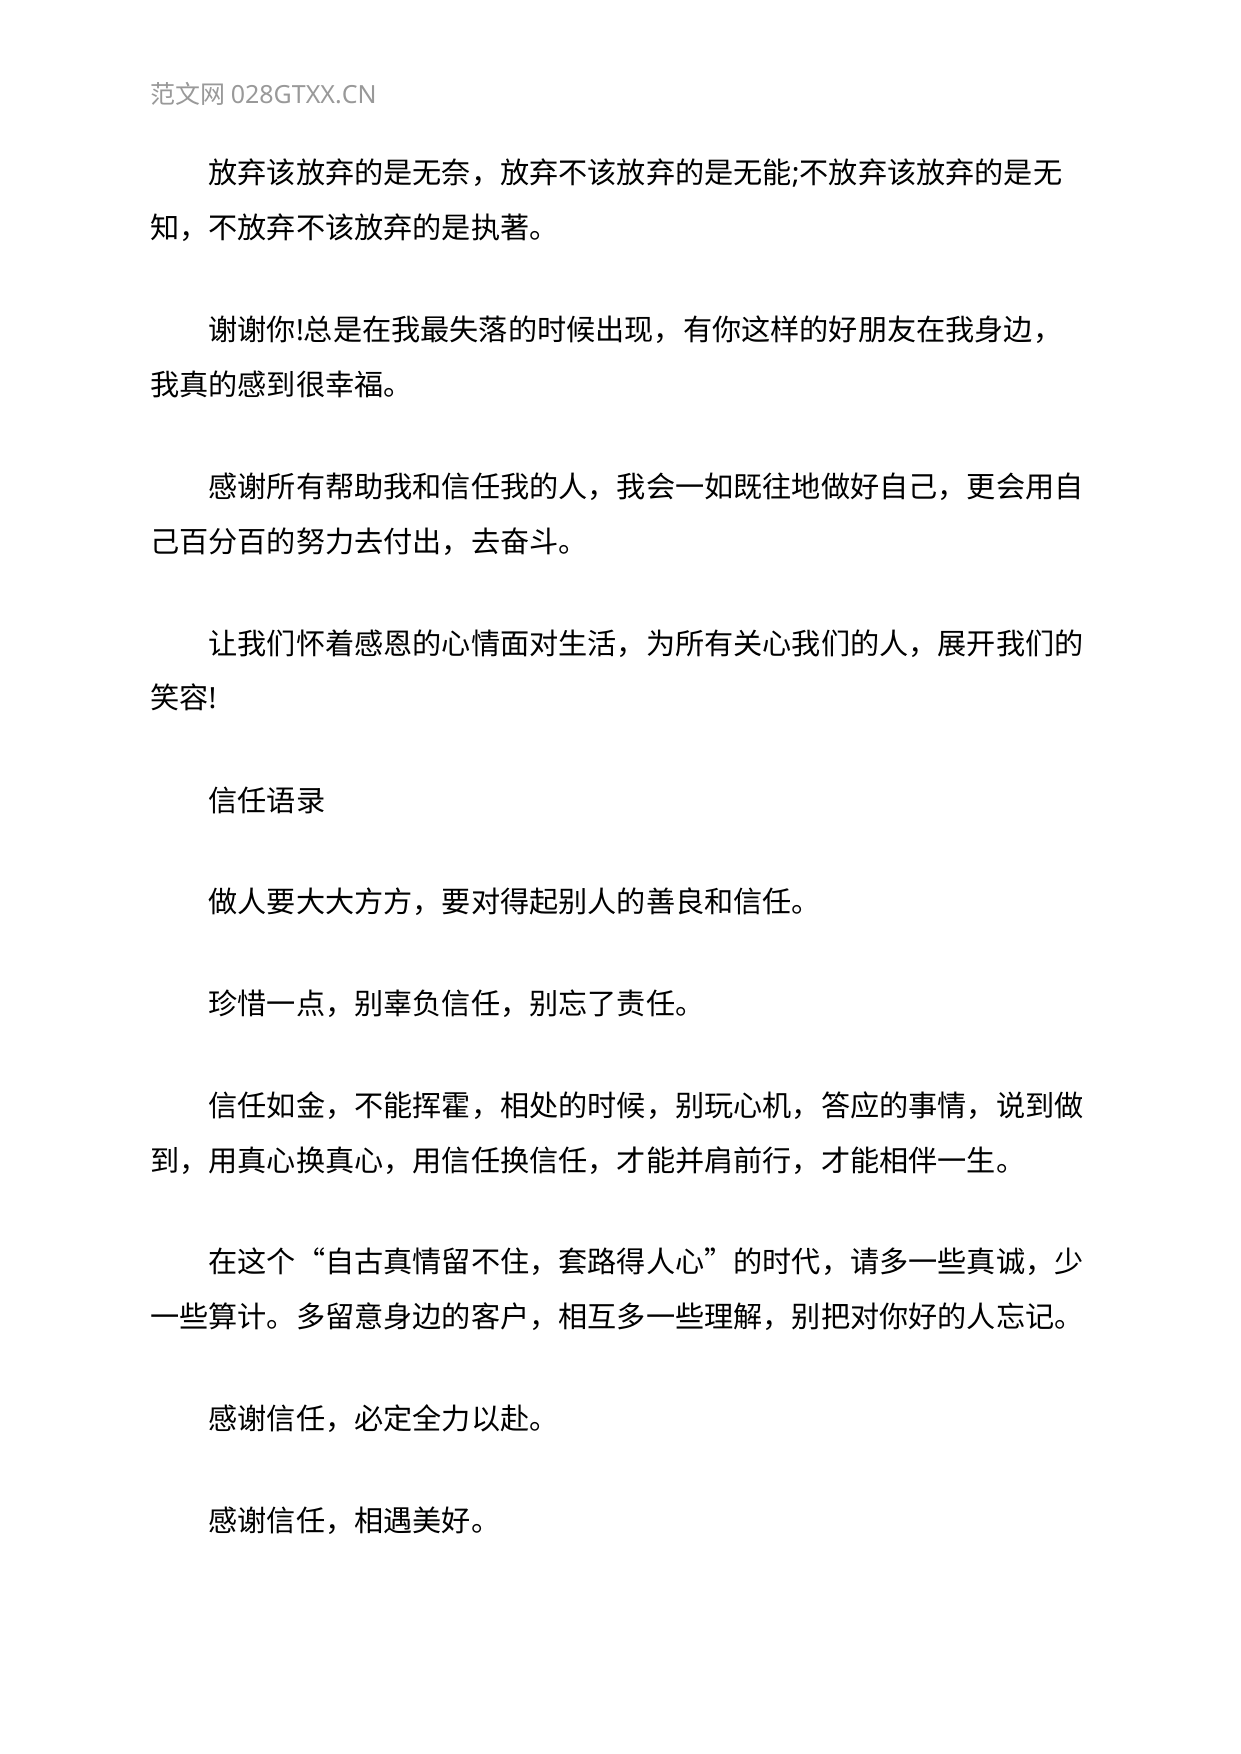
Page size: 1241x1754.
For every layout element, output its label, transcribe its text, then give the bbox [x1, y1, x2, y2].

text 信任语录 [150, 777, 1090, 819]
text 在这个“自古真情留不住，套路得人心”的时代，请多一些真诚，少一些算计。多留意身边的客户，相互多一些理解，别把对你好的人忘记。 [150, 1239, 1090, 1336]
text 感谢信任，相遇美好。 [150, 1497, 1090, 1540]
text 信任如金，不能挥霍，相处的时候，别玩心机，答应的事情，说到做到，用真心换真心，用信任换信任，才能并肩前行，才能相伴一生。 [150, 1082, 1090, 1179]
text 感谢所有帮助我和信任我的人，我会一如既往地做好自己，更会用自己百分百的努力去付出，去奋斗。 [150, 463, 1090, 561]
text 做人要大大方方，要对得起别人的善良和信任。 [150, 879, 1090, 921]
text 珍惜一点，别辜负信任，别忘了责任。 [150, 981, 1090, 1023]
text 谢谢你!总是在我最失落的时候出现，有你这样的好朋友在我身边，我真的感到很幸福。 [150, 307, 1090, 404]
text 让我们怀着感恩的心情面对生活，为所有关心我们的人，展开我们的笑容! [150, 620, 1090, 717]
text 放弃该放弃的是无奈，放弃不该放弃的是无能;不放弃该放弃的是无知，不放弃不该放弃的是执著。 [150, 150, 1090, 247]
text 感谢信任，必定全力以赴。 [150, 1396, 1090, 1438]
